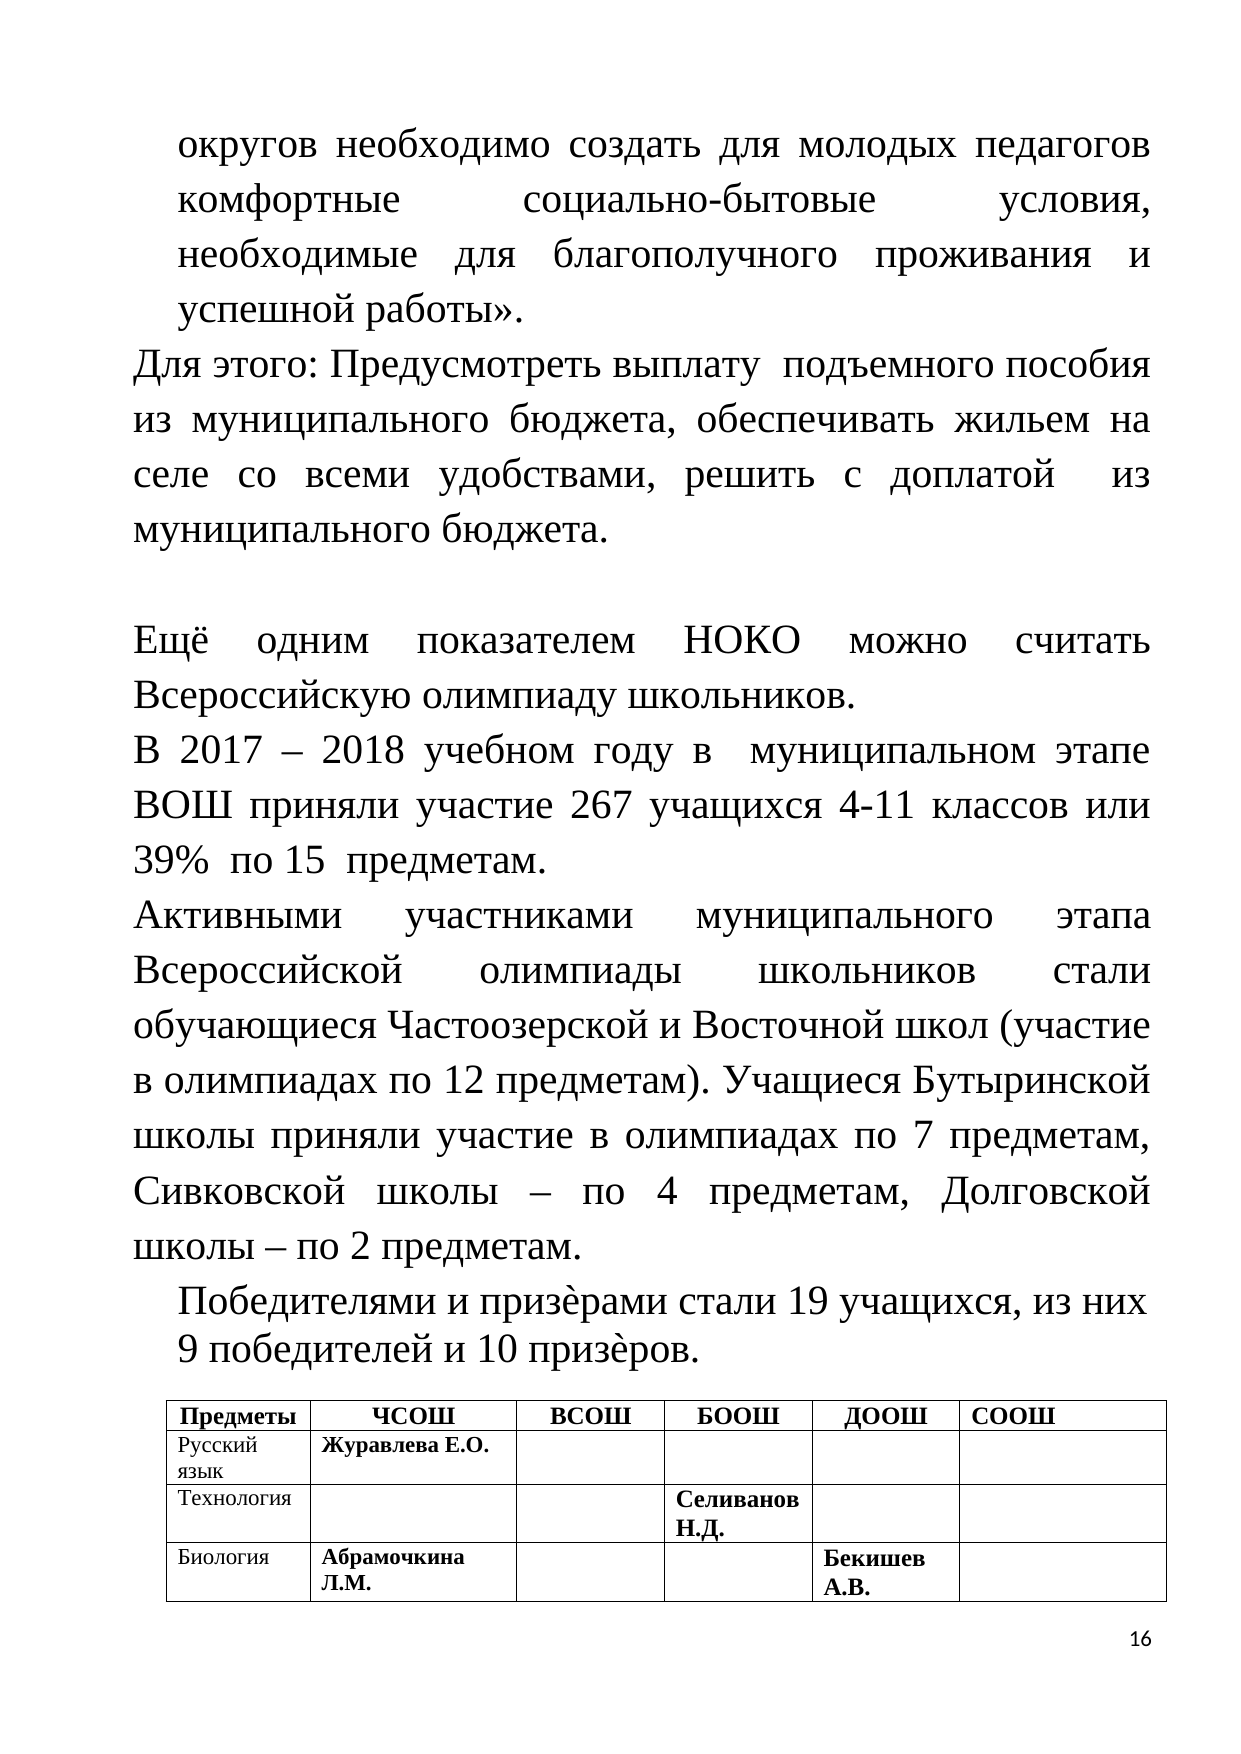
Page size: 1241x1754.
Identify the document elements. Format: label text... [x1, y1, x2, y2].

table_cell [960, 1485, 1166, 1542]
table_cell Абрамочкина Л.М. [311, 1543, 516, 1601]
table_cell [665, 1431, 812, 1483]
table_cell Биология [167, 1543, 310, 1601]
text Активными участниками муниципального этапа Всероссийской олимпиады школьников стали обучающиеся Частоозерской и Восточной школ (участие в олимпиадах по 12 предметам). Учащиеся Бутыринской школы приняли участие в олимпиадах по 7 предметам, Сивковской школы – по 4 предметам, Долговской школы – по 2 предметам. [133, 889, 1152, 1268]
table_cell [960, 1431, 1166, 1483]
table_cell [960, 1543, 1166, 1601]
text Ещё одним показателем НОКО можно считать Всероссийскую олимпиаду школьников. [133, 614, 1152, 717]
table_cell [813, 1431, 959, 1483]
table_header СООШ [960, 1401, 1166, 1430]
text В 2017 – 2018 учебном году в муниципальном этапе ВОШ приняли участие 267 учащихся 4-11 классов или 39% по 15 предметам. [133, 724, 1152, 882]
table_cell [517, 1431, 664, 1483]
table_cell [311, 1485, 516, 1542]
table_cell Бекишев А.В. [813, 1543, 959, 1601]
table_cell [517, 1543, 664, 1601]
text Для этого: Предусмотреть выплату подъемного пособия из муниципального бюджета, обеспечивать жильем на селе со всеми удобствами, решить с доплатой из муниципального бюджета. [133, 338, 1152, 552]
table_cell Журавлева Е.О. [311, 1431, 516, 1483]
table_cell Технология [167, 1485, 310, 1542]
table_header ЧСОШ [311, 1401, 516, 1430]
text Победителями и призѐрами стали 19 учащихся, из них 9 победителей и 10 призѐров. [177, 1275, 1152, 1371]
table_header Предметы [167, 1401, 310, 1430]
table_cell Селиванов Н.Д. [665, 1485, 812, 1542]
table_header ДООШ [813, 1401, 959, 1430]
table_cell [665, 1543, 812, 1601]
table_cell Русский язык [167, 1431, 310, 1483]
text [177, 118, 1152, 331]
table_cell [517, 1485, 664, 1542]
table_cell [813, 1485, 959, 1542]
table_header БООШ [665, 1401, 812, 1430]
table_header ВСОШ [517, 1401, 664, 1430]
